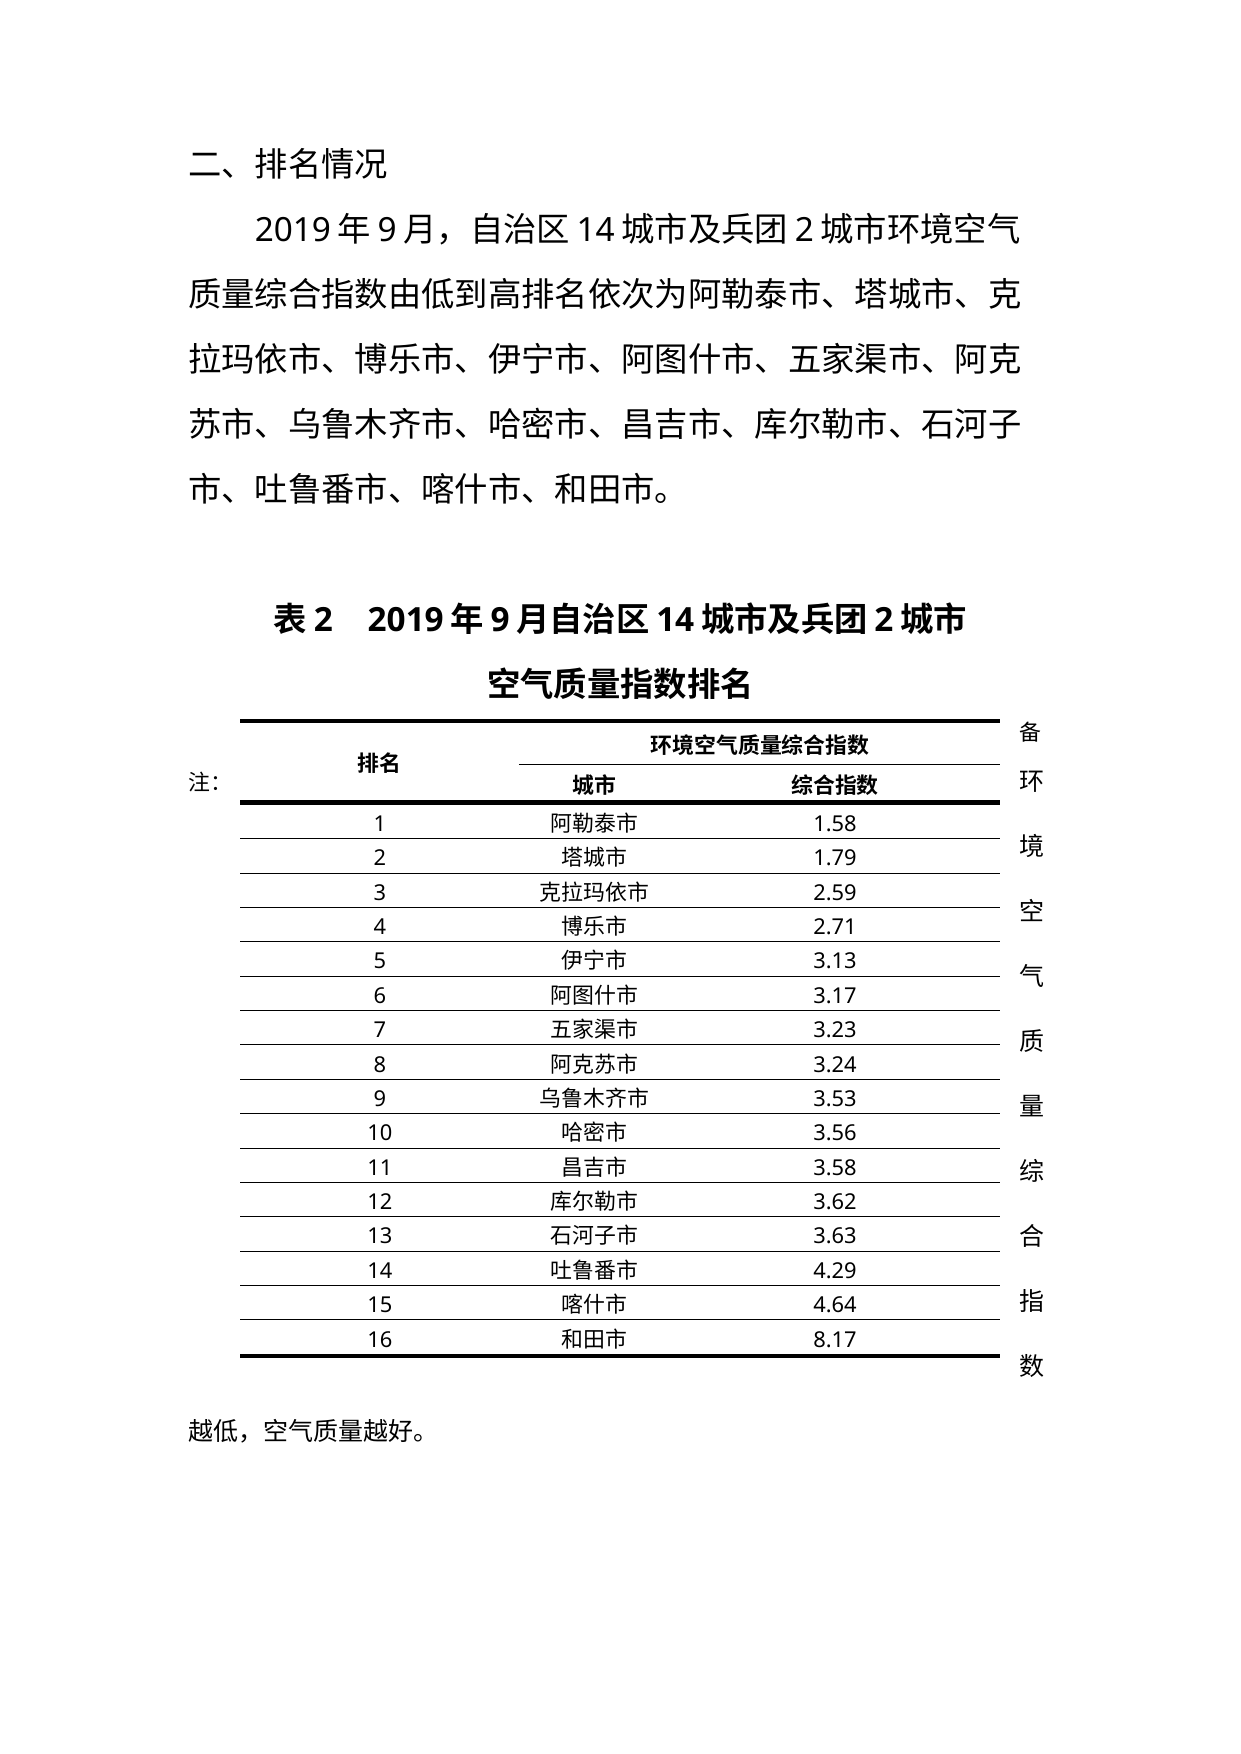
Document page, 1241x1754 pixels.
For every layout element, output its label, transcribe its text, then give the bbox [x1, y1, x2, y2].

table_cell 1.79 [669, 839, 1000, 872]
table_cell 4.29 [669, 1252, 1000, 1285]
table_cell 博乐市 [519, 908, 669, 941]
table_cell 3.56 [669, 1114, 1000, 1147]
table_cell 3.58 [669, 1149, 1000, 1182]
table_cell 塔城市 [519, 839, 669, 872]
table_cell 2.59 [669, 874, 1000, 907]
table_cell 吐鲁番市 [519, 1252, 669, 1285]
table_cell 阿勒泰市 [519, 805, 669, 838]
table_cell 9 [240, 1080, 519, 1113]
table_cell 8.17 [669, 1320, 1000, 1354]
text 表2 2019年9月自治区14城市及兵团2城市 [188, 584, 1052, 649]
table_cell 和田市 [519, 1320, 669, 1354]
table_cell 15 [240, 1286, 519, 1319]
table_cell 石河子市 [519, 1217, 669, 1251]
table_cell 3.63 [669, 1217, 1000, 1251]
table_cell 14 [240, 1252, 519, 1285]
table_header 环境空气质量综合指数 [519, 723, 1000, 763]
table_cell 克拉玛依市 [519, 874, 669, 907]
table_cell 伊宁市 [519, 942, 669, 976]
table_cell 3.23 [669, 1011, 1000, 1044]
table_header 排名 [240, 723, 519, 800]
table_cell 10 [240, 1114, 519, 1147]
table_cell 综合指数 [669, 765, 1000, 800]
table_cell 11 [240, 1149, 519, 1182]
table_cell 4.64 [669, 1286, 1000, 1319]
table_cell 1.58 [669, 805, 1000, 838]
table_cell 五家渠市 [519, 1011, 669, 1044]
table_cell 1 [240, 805, 519, 838]
table_cell 阿图什市 [519, 977, 669, 1010]
table_cell 8 [240, 1045, 519, 1079]
text 空气质量指数排名 [188, 649, 1052, 714]
table_cell 3.62 [669, 1183, 1000, 1216]
table_cell 3.13 [669, 942, 1000, 976]
table_cell 3.53 [669, 1080, 1000, 1113]
table_cell 7 [240, 1011, 519, 1044]
table_cell 喀什市 [519, 1286, 669, 1319]
table_cell 昌吉市 [519, 1149, 669, 1182]
table_cell 13 [240, 1217, 519, 1251]
table_cell 12 [240, 1183, 519, 1216]
table_cell 哈密市 [519, 1114, 669, 1147]
table_cell 3 [240, 874, 519, 907]
table_cell 阿克苏市 [519, 1045, 669, 1079]
table_cell 3.24 [669, 1045, 1000, 1079]
table_cell 库尔勒市 [519, 1183, 669, 1216]
table_cell 5 [240, 942, 519, 976]
table_cell 16 [240, 1320, 519, 1354]
text 备注：环境空气质量综合指数越低，空气质量越好。 [188, 714, 1052, 1462]
table_cell 2 [240, 839, 519, 872]
text 二、排名情况 [188, 129, 1052, 194]
table_cell 2.71 [669, 908, 1000, 941]
table_cell 4 [240, 908, 519, 941]
table_cell 乌鲁木齐市 [519, 1080, 669, 1113]
text 2019年9月，自治区14城市及兵团2城市环境空气质量综合指数由低到高排名依次为阿勒泰市、塔城市、克拉玛依市、博乐市、伊宁市、阿图什市、五家渠市、阿克苏市、乌鲁木齐市、哈密市、昌吉市、库尔勒市、石河子市、吐鲁番市、喀什市、和田市。 [188, 194, 1052, 519]
table_cell 6 [240, 977, 519, 1010]
table_cell 3.17 [669, 977, 1000, 1010]
table_cell 城市 [519, 765, 669, 800]
